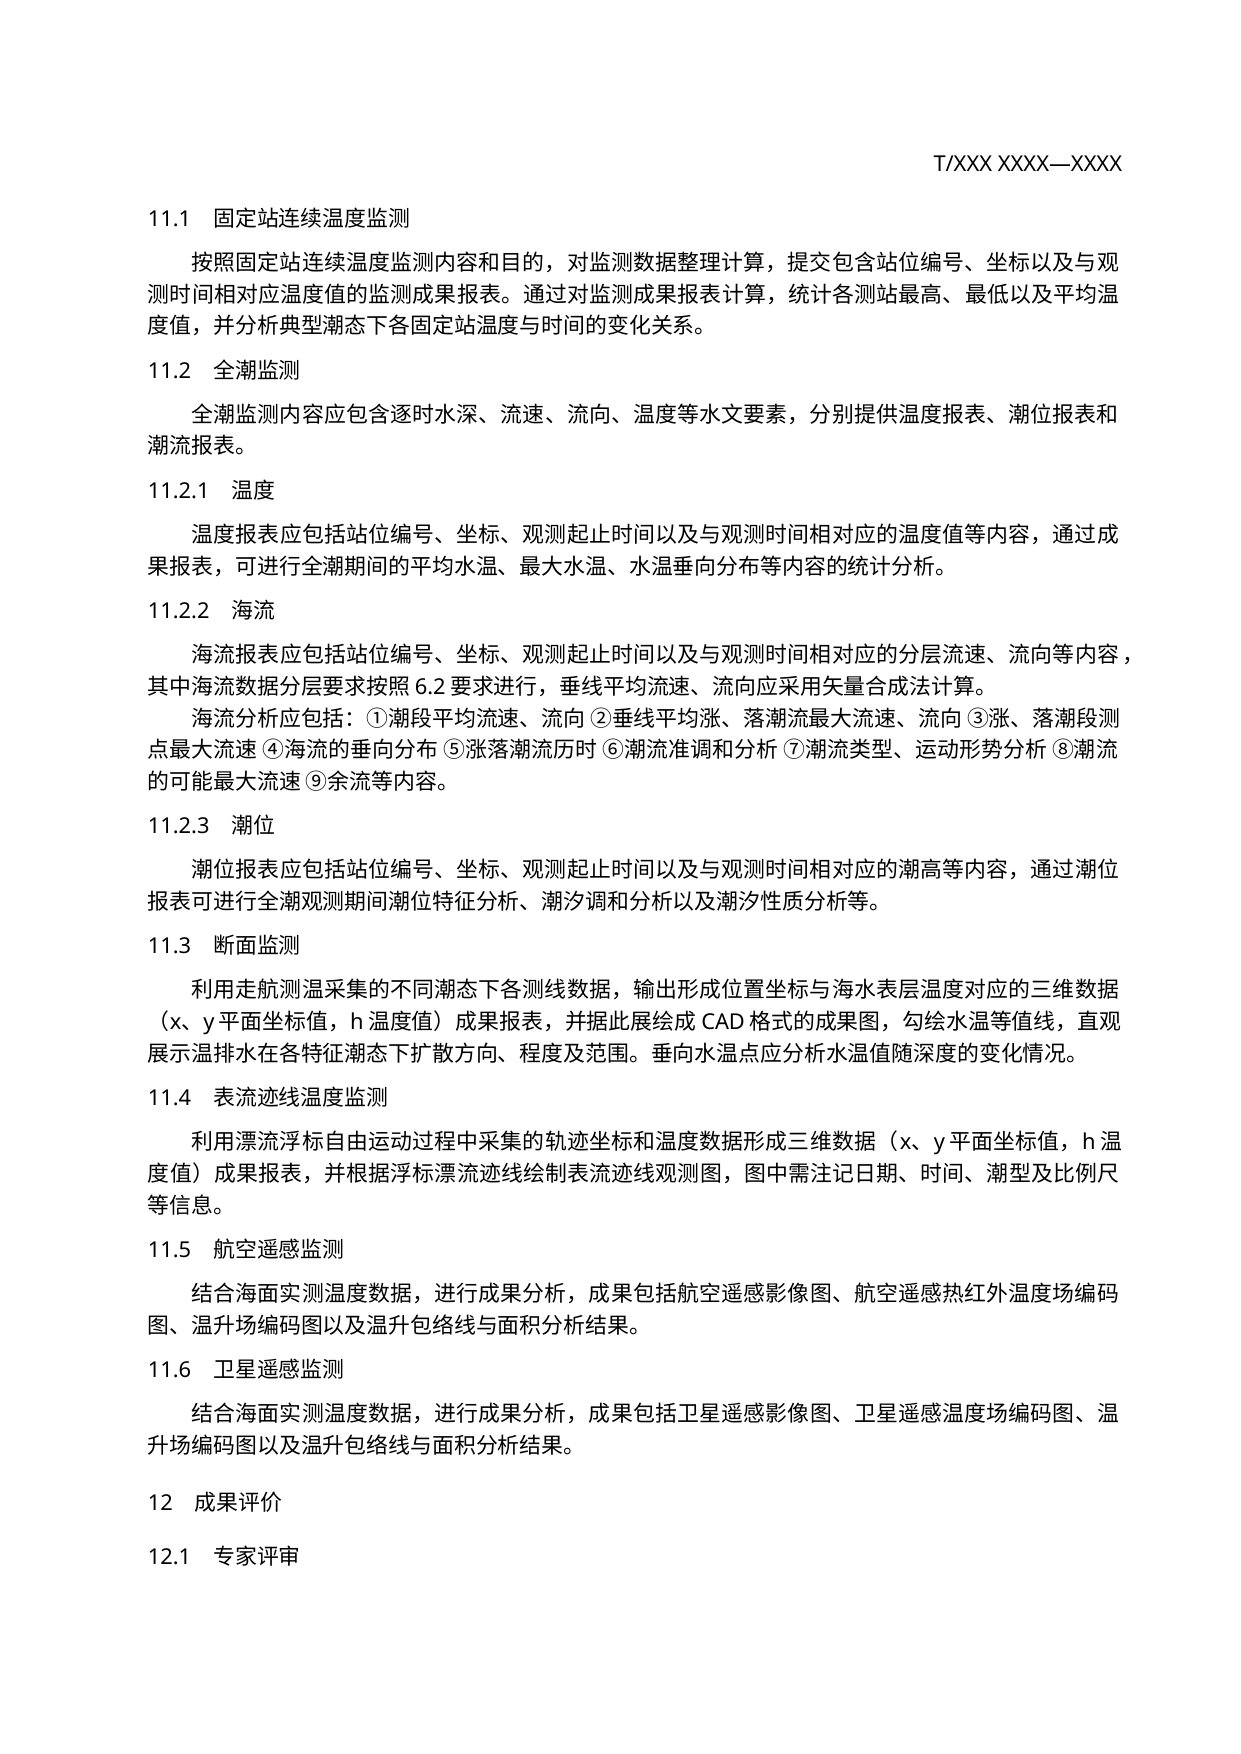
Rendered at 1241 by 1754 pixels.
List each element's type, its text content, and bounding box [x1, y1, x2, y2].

text 全潮监测内容应包含逐时水深、流速、流向、温度等水文要素，分别提供温度报表、潮位报表和潮流报表。 [148, 397, 1122, 460]
text 成果评价 [148, 1484, 1122, 1516]
text 温度 [148, 473, 1122, 504]
text 海流报表应包括站位编号、坐标、观测起止时间以及与观测时间相对应的分层流速、流向等内容，其中海流数据分层要求按照6.2要求进行，垂线平均流速、流向应采用矢量合成法计算。 [148, 637, 1122, 701]
text 结合海面实测温度数据，进行成果分析，成果包括卫星遥感影像图、卫星遥感温度场编码图、温升场编码图以及温升包络线与面积分析结果。 [148, 1396, 1122, 1459]
text 温度报表应包括站位编号、坐标、观测起止时间以及与观测时间相对应的温度值等内容，通过成果报表，可进行全潮期间的平均水温、最大水温、水温垂向分布等内容的统计分析。 [148, 517, 1122, 580]
text 按照固定站连续温度监测内容和目的，对监测数据整理计算，提交包含站位编号、坐标以及与观测时间相对应温度值的监测成果报表。通过对监测成果报表计算，统计各测站最高、最低以及平均温度值，并分析典型潮态下各固定站温度与时间的变化关系。 [148, 245, 1122, 340]
text 航空遥感监测 [148, 1232, 1122, 1264]
text 海流分析应包括：①潮段平均流速、流向 ②垂线平均涨、落潮流最大流速、流向 ③涨、落潮段测点最大流速 ④海流的垂向分布 ⑤涨落潮流历时 ⑥潮流准调和分析 ⑦潮流类型、运动形势分析 ⑧潮流的可能最大流速 ⑨余流等内容。 [148, 701, 1122, 796]
text 表流迹线温度监测 [148, 1080, 1122, 1112]
text 利用走航测温采集的不同潮态下各测线数据，输出形成位置坐标与海水表层温度对应的三维数据（x、y平面坐标值，h温度值）成果报表，并据此展绘成CAD格式的成果图，勾绘水温等值线，直观展示温排水在各特征潮态下扩散方向、程度及范围。垂向水温点应分析水温值随深度的变化情况。 [148, 972, 1122, 1067]
text 全潮监测 [148, 353, 1122, 384]
text 潮位报表应包括站位编号、坐标、观测起止时间以及与观测时间相对应的潮高等内容，通过潮位报表可进行全潮观测期间潮位特征分析、潮汐调和分析以及潮汐性质分析等。 [148, 852, 1122, 916]
text 利用漂流浮标自由运动过程中采集的轨迹坐标和温度数据形成三维数据（x、y平面坐标值，h温度值）成果报表，并根据浮标漂流迹线绘制表流迹线观测图，图中需注记日期、时间、潮型及比例尺等信息。 [148, 1124, 1122, 1219]
text 专家评审 [148, 1541, 1122, 1571]
text 固定站连续温度监测 [148, 201, 1122, 233]
text 结合海面实测温度数据，进行成果分析，成果包括航空遥感影像图、航空遥感热红外温度场编码图、温升场编码图以及温升包络线与面积分析结果。 [148, 1276, 1122, 1339]
text 海流 [148, 593, 1122, 624]
text 卫星遥感监测 [148, 1352, 1122, 1384]
text 潮位 [148, 808, 1122, 840]
text 断面监测 [148, 928, 1122, 960]
